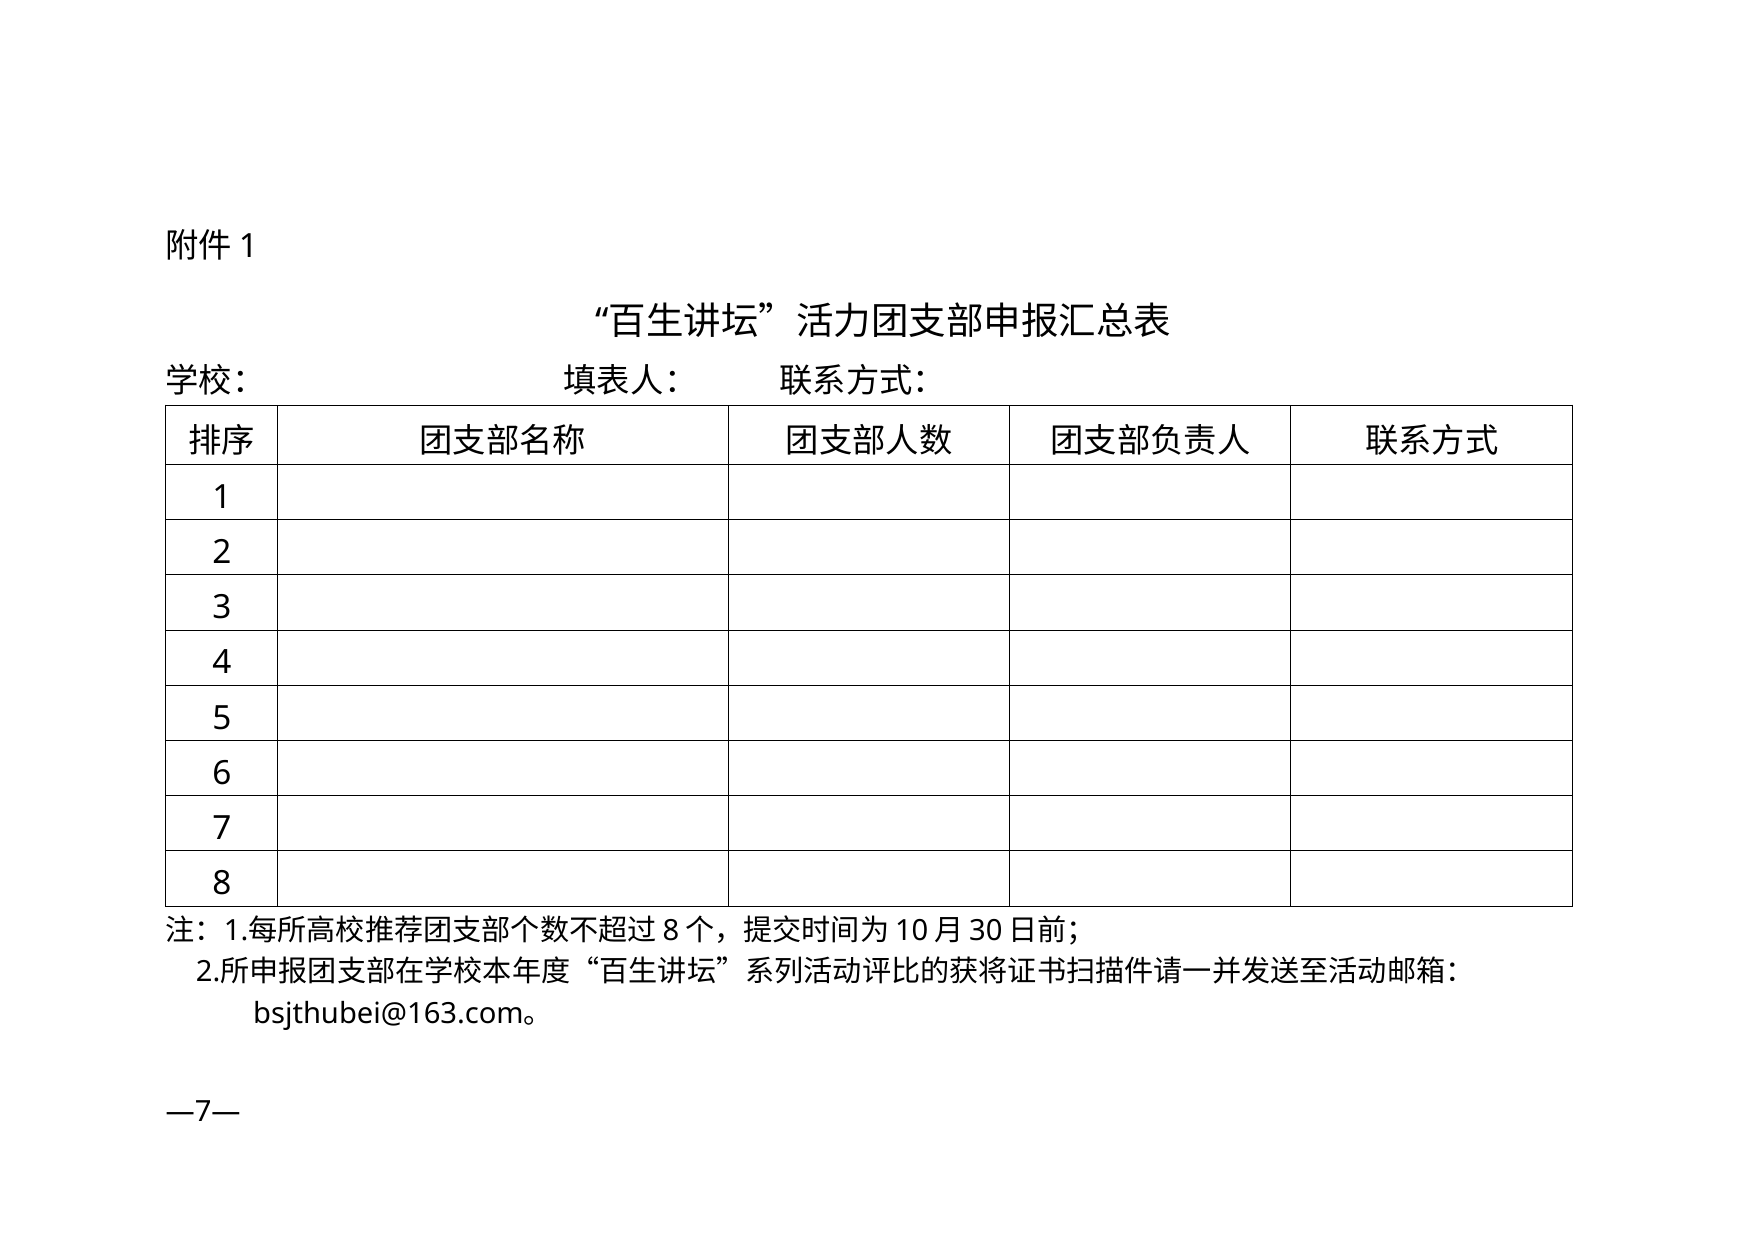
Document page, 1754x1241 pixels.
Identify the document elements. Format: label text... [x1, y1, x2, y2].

table_cell 6 [166, 741, 277, 795]
table_header 团支部名称 [278, 406, 728, 464]
table_cell [729, 686, 1009, 740]
table_cell [729, 520, 1009, 574]
table_cell [1291, 520, 1572, 574]
table_cell [278, 796, 728, 850]
table_header 团支部负责人 [1010, 406, 1290, 464]
table_cell [1010, 851, 1290, 906]
table_cell [1291, 851, 1572, 906]
table_cell [278, 686, 728, 740]
text “百生讲坛”活力团支部申报汇总表 [165, 288, 1600, 346]
table_header 团支部人数 [729, 406, 1009, 464]
table_cell [1291, 741, 1572, 795]
table_cell [1291, 796, 1572, 850]
table_cell [1010, 465, 1290, 519]
text 学校： 填表人： 联系方式： [165, 346, 1600, 404]
table_cell [729, 465, 1009, 519]
table_header 联系方式 [1291, 406, 1572, 464]
table_cell [278, 520, 728, 574]
text 附件1 [165, 218, 1600, 267]
table_cell [1010, 631, 1290, 685]
table_cell [1291, 575, 1572, 629]
table_cell 4 [166, 631, 277, 685]
table_cell [729, 631, 1009, 685]
table_cell 3 [166, 575, 277, 629]
text 注：1.每所高校推荐团支部个数不超过8个，提交时间为10月30日前； [165, 907, 1600, 948]
table_cell [278, 575, 728, 629]
table_cell 2 [166, 520, 277, 574]
table_cell [278, 741, 728, 795]
table_cell [1010, 686, 1290, 740]
table_cell 5 [166, 686, 277, 740]
table_cell [729, 575, 1009, 629]
table_cell [1291, 631, 1572, 685]
table_cell [1010, 796, 1290, 850]
table_cell [278, 631, 728, 685]
table_header 排序 [166, 406, 277, 464]
table_cell [278, 851, 728, 906]
table_cell [1291, 686, 1572, 740]
table_cell [1010, 741, 1290, 795]
text 2.所申报团支部在学校本年度“百生讲坛”系列活动评比的获将证书扫描件请一并发送至活动邮箱：bsjthubei@163.com。 [165, 948, 1600, 1032]
table_cell [729, 851, 1009, 906]
table_cell [1291, 465, 1572, 519]
table_cell [729, 796, 1009, 850]
table_cell [278, 465, 728, 519]
table_cell [1010, 520, 1290, 574]
table_cell 8 [166, 851, 277, 906]
table_cell 7 [166, 796, 277, 850]
table_cell [729, 741, 1009, 795]
table_cell 1 [166, 465, 277, 519]
table_cell [1010, 575, 1290, 629]
